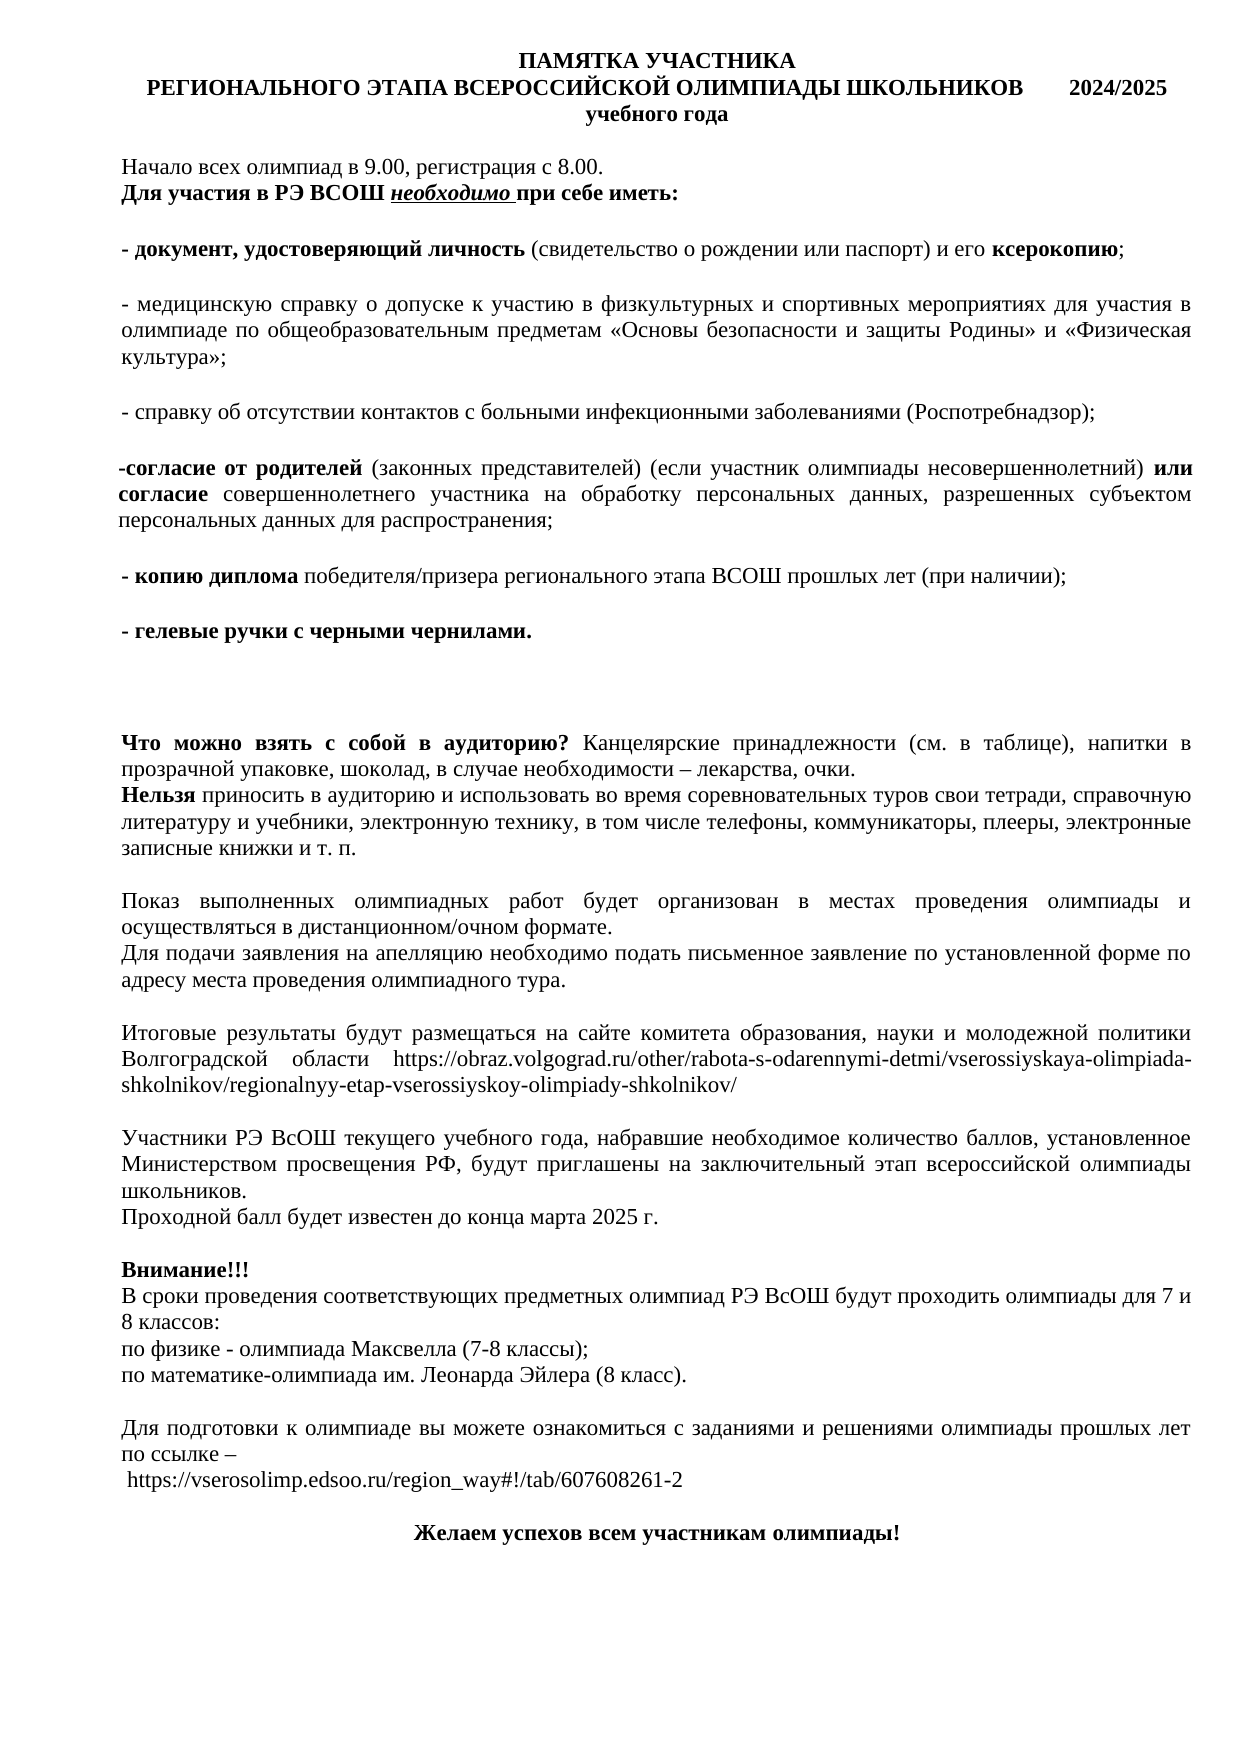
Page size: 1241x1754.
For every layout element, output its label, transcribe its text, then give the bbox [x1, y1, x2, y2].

text Для участия в РЭ ВСОШ необходимо при себе иметь: [121, 179, 1193, 205]
text Нельзя приносить в аудиторию и использовать во время соревновательных туров свои тетради, справочную литературу и учебники, электронную технику, в том числе телефоны, коммуникаторы, плееры, электронные записные книжки и т. п. [121, 781, 1193, 860]
text Участники РЭ ВсОШ текущего учебного года, набравшие необходимое количество баллов, установленное Министерством просвещения РФ, будут приглашены на заключительный этап всероссийской олимпиады школьников. [121, 1124, 1193, 1203]
text В сроки проведения соответствующих предметных олимпиад РЭ ВсОШ будут проходить олимпиады для 7 и 8 классов: [121, 1282, 1193, 1335]
text Желаем успехов всем участникам олимпиады! [121, 1519, 1193, 1546]
text ПАМЯТКА УЧАСТНИКА [121, 47, 1193, 74]
text Для подачи заявления на апелляцию необходимо подать письменное заявление по установленной форме по адресу места проведения олимпиадного тура. [121, 939, 1193, 992]
text - копию диплома победителя/призера регионального этапа ВСОШ прошлых лет (при наличии); [121, 562, 1193, 588]
text Что можно взять с собой в аудиторию? Канцелярские принадлежности (см. в таблице), напитки в прозрачной упаковке, шоколад, в случае необходимости – лекарства, очки. [121, 729, 1193, 781]
text Итоговые результаты будут размещаться на сайте комитета образования, науки и молодежной политики Волгоградской области https://obraz.volgograd.ru/other/rabota-s-odarennymi-detmi/vserossiyskaya-olimpiada-shkolnikov/regionalnyy-etap-vserossiyskoy-olimpiady-shkolnikov/ [121, 1018, 1193, 1098]
text - документ, удостоверяющий личность (свидетельство о рождении или паспорт) и его ксерокопию; [121, 234, 1193, 261]
text Показ выполненных олимпиадных работ будет организован в местах проведения олимпиады и осуществляться в дистанционном/очном формате. [121, 887, 1193, 939]
text https://vserosolimp.edsoo.ru/region_way#!/tab/607608261-2 [121, 1467, 1193, 1493]
text -согласие от родителей (законных представителей) (если участник олимпиады несовершеннолетний) или согласие совершеннолетнего участника на обработку персональных данных, разрешенных субъектом персональных данных для распространения; [118, 454, 1193, 533]
text Начало всех олимпиад в 9.00, регистрация с 8.00. [121, 153, 1193, 179]
text - гелевые ручки с черными чернилами. [121, 618, 1193, 644]
text по математике-олимпиада им. Леонарда Эйлера (8 класс). [121, 1361, 1193, 1387]
text Проходной балл будет известен до конца марта 2025 г. [121, 1203, 1193, 1229]
text Для подготовки к олимпиаде вы можете ознакомиться с заданиями и решениями олимпиады прошлых лет по ссылке – [121, 1414, 1193, 1467]
text РЕГИОНАЛЬНОГО ЭТАПА ВСЕРОССИЙСКОЙ ОЛИМПИАДЫ ШКОЛЬНИКОВ 2024/2025 учебного года [121, 74, 1193, 126]
text Внимание!!! [121, 1256, 1193, 1282]
text - справку об отсутствии контактов с больными инфекционными заболеваниями (Роспотребнадзор); [121, 398, 1193, 425]
text - медицинскую справку о допуске к участию в физкультурных и спортивных мероприятиях для участия в олимпиаде по общеобразовательным предметам «Основы безопасности и защиты Родины» и «Физическая культура»; [121, 290, 1193, 369]
text по физике - олимпиада Максвелла (7-8 классы); [121, 1335, 1193, 1361]
